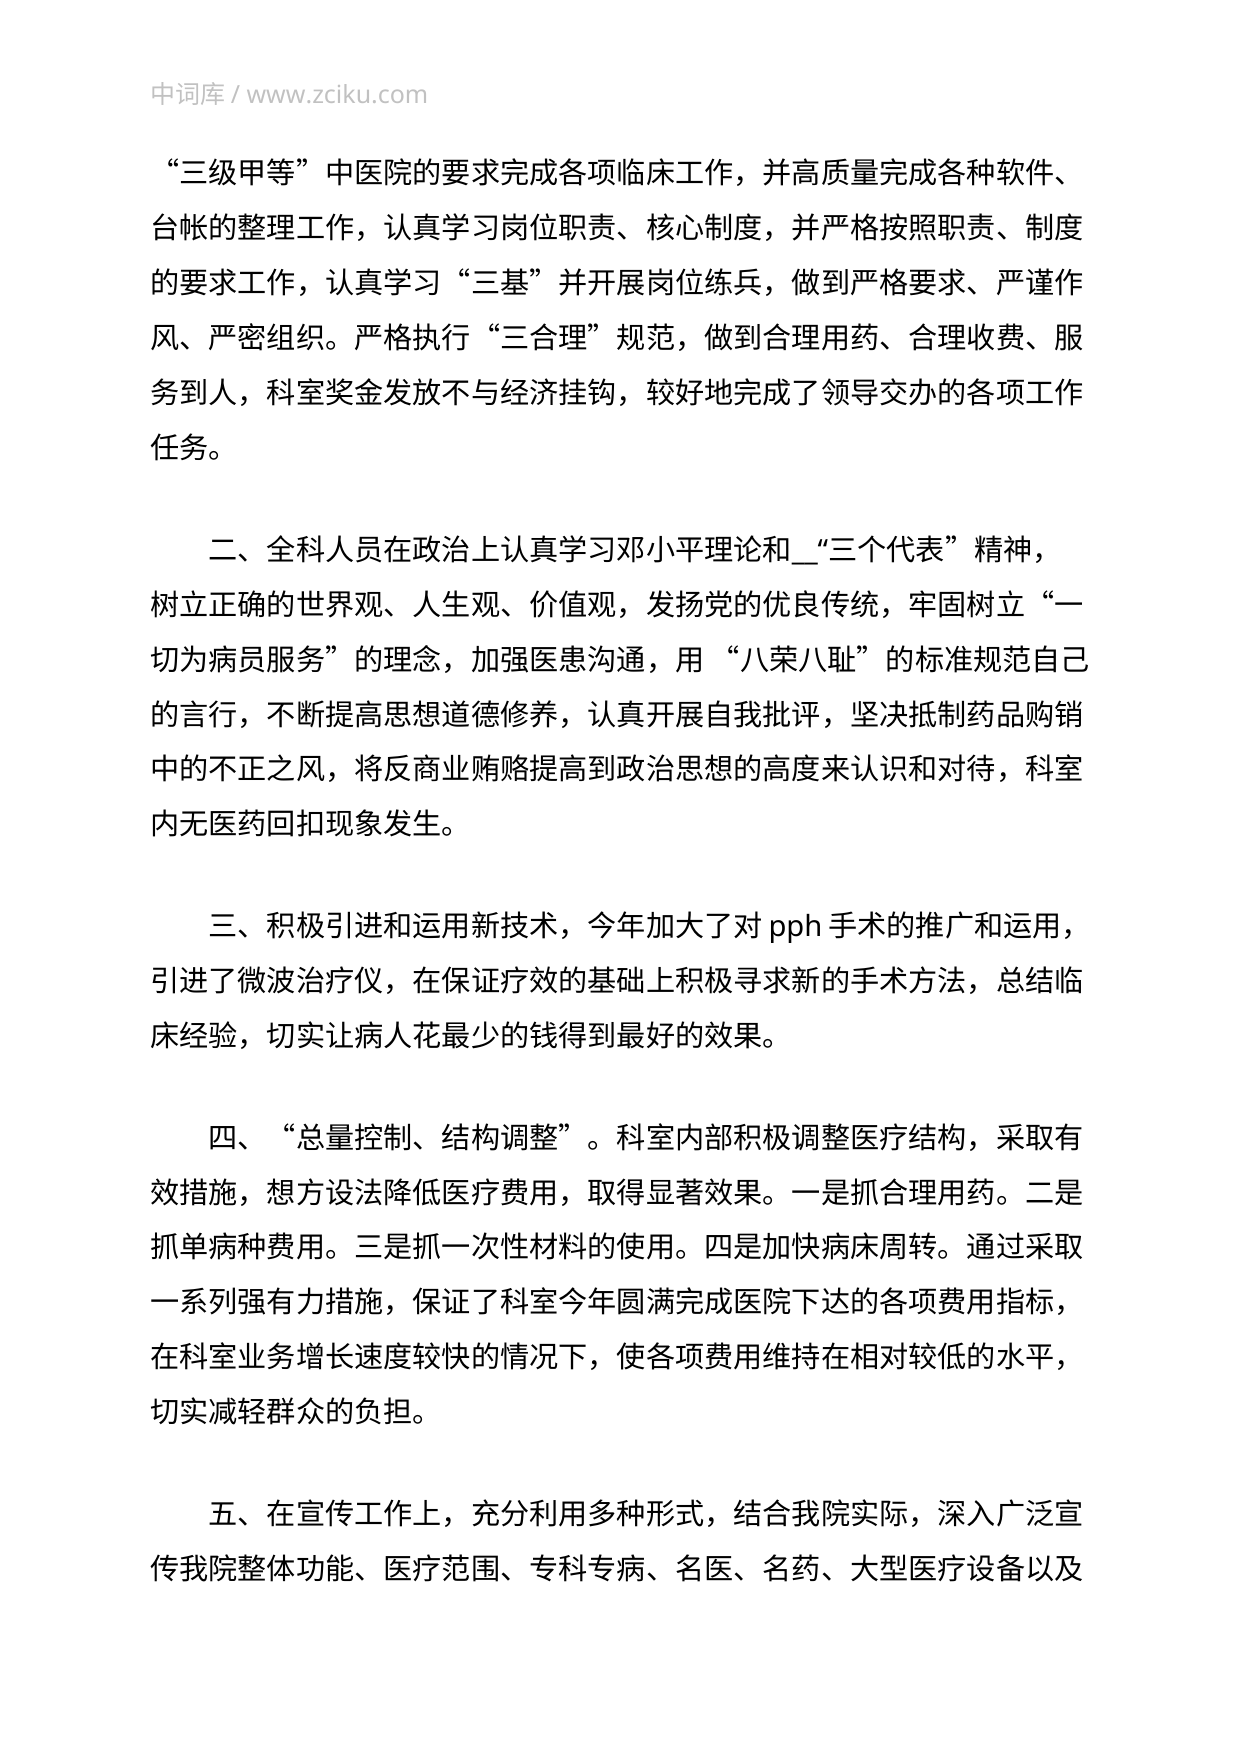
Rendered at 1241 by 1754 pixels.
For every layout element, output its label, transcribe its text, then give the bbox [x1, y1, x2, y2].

text 三、积极引进和运用新技术，今年加大了对pph手术的推广和运用，引进了微波治疗仪，在保证疗效的基础上积极寻求新的手术方法，总结临床经验，切实让病人花最少的钱得到最好的效果。 [150, 903, 1090, 1055]
text 四、“总量控制、结构调整”。科室内部积极调整医疗结构，采取有效措施，想方设法降低医疗费用，取得显著效果。一是抓合理用药。二是抓单病种费用。三是抓一次性材料的使用。四是加快病床周转。通过采取一系列强有力措施，保证了科室今年圆满完成医院下达的各项费用指标，在科室业务增长速度较快的情况下，使各项费用维持在相对较低的水平，切实减轻群众的负担。 [150, 1114, 1090, 1431]
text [150, 1491, 1090, 1588]
text 二、全科人员在政治上认真学习邓小平理论和__“三个代表”精神，树立正确的世界观、人生观、价值观，发扬党的优良传统，牢固树立“一切为病员服务”的理念，加强医患沟通，用 “八荣八耻”的标准规范自己的言行，不断提高思想道德修养，认真开展自我批评，坚决抵制药品购销中的不正之风，将反商业贿赂提高到政治思想的高度来认识和对待，科室内无医药回扣现象发生。 [150, 526, 1090, 843]
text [150, 150, 1090, 467]
